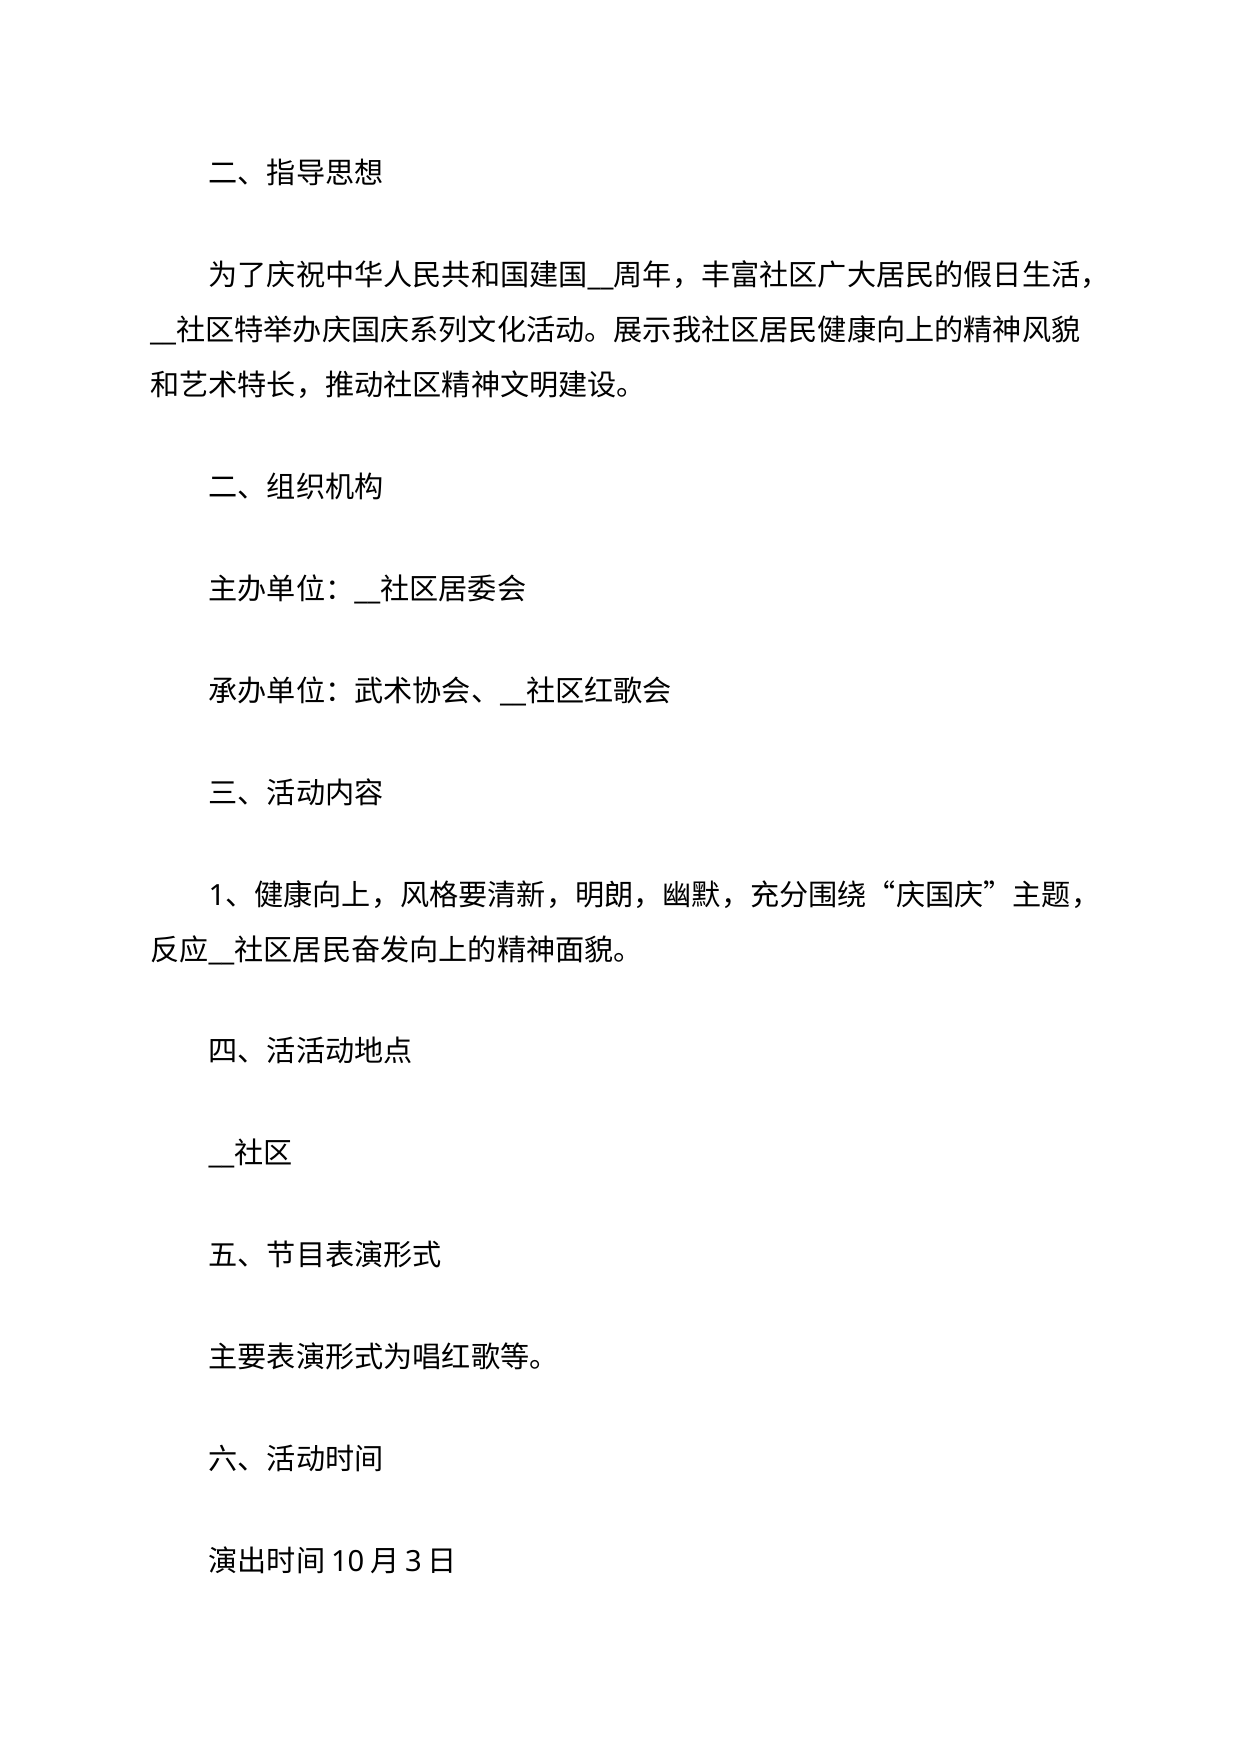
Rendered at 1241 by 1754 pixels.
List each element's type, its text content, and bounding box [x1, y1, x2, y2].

text 四、活活动地点 [150, 1028, 1090, 1070]
text 主办单位：__社区居委会 [150, 565, 1090, 608]
text 演出时间10月3日 [150, 1537, 1090, 1579]
text __社区 [150, 1130, 1090, 1172]
text 1、健康向上，风格要清新，明朗，幽默，充分围绕“庆国庆”主题，反应__社区居民奋发向上的精神面貌。 [150, 871, 1090, 968]
text 六、活动时间 [150, 1435, 1090, 1478]
text 为了庆祝中华人民共和国建国__周年，丰富社区广大居民的假日生活，__社区特举办庆国庆系列文化活动。展示我社区居民健康向上的精神风貌和艺术特长，推动社区精神文明建设。 [150, 252, 1090, 404]
text 三、活动内容 [150, 769, 1090, 812]
text 二、指导思想 [150, 150, 1090, 192]
text 主要表演形式为唱红歌等。 [150, 1333, 1090, 1376]
text 承办单位：武术协会、__社区红歌会 [150, 667, 1090, 710]
text 二、组织机构 [150, 463, 1090, 506]
text 五、节目表演形式 [150, 1232, 1090, 1274]
